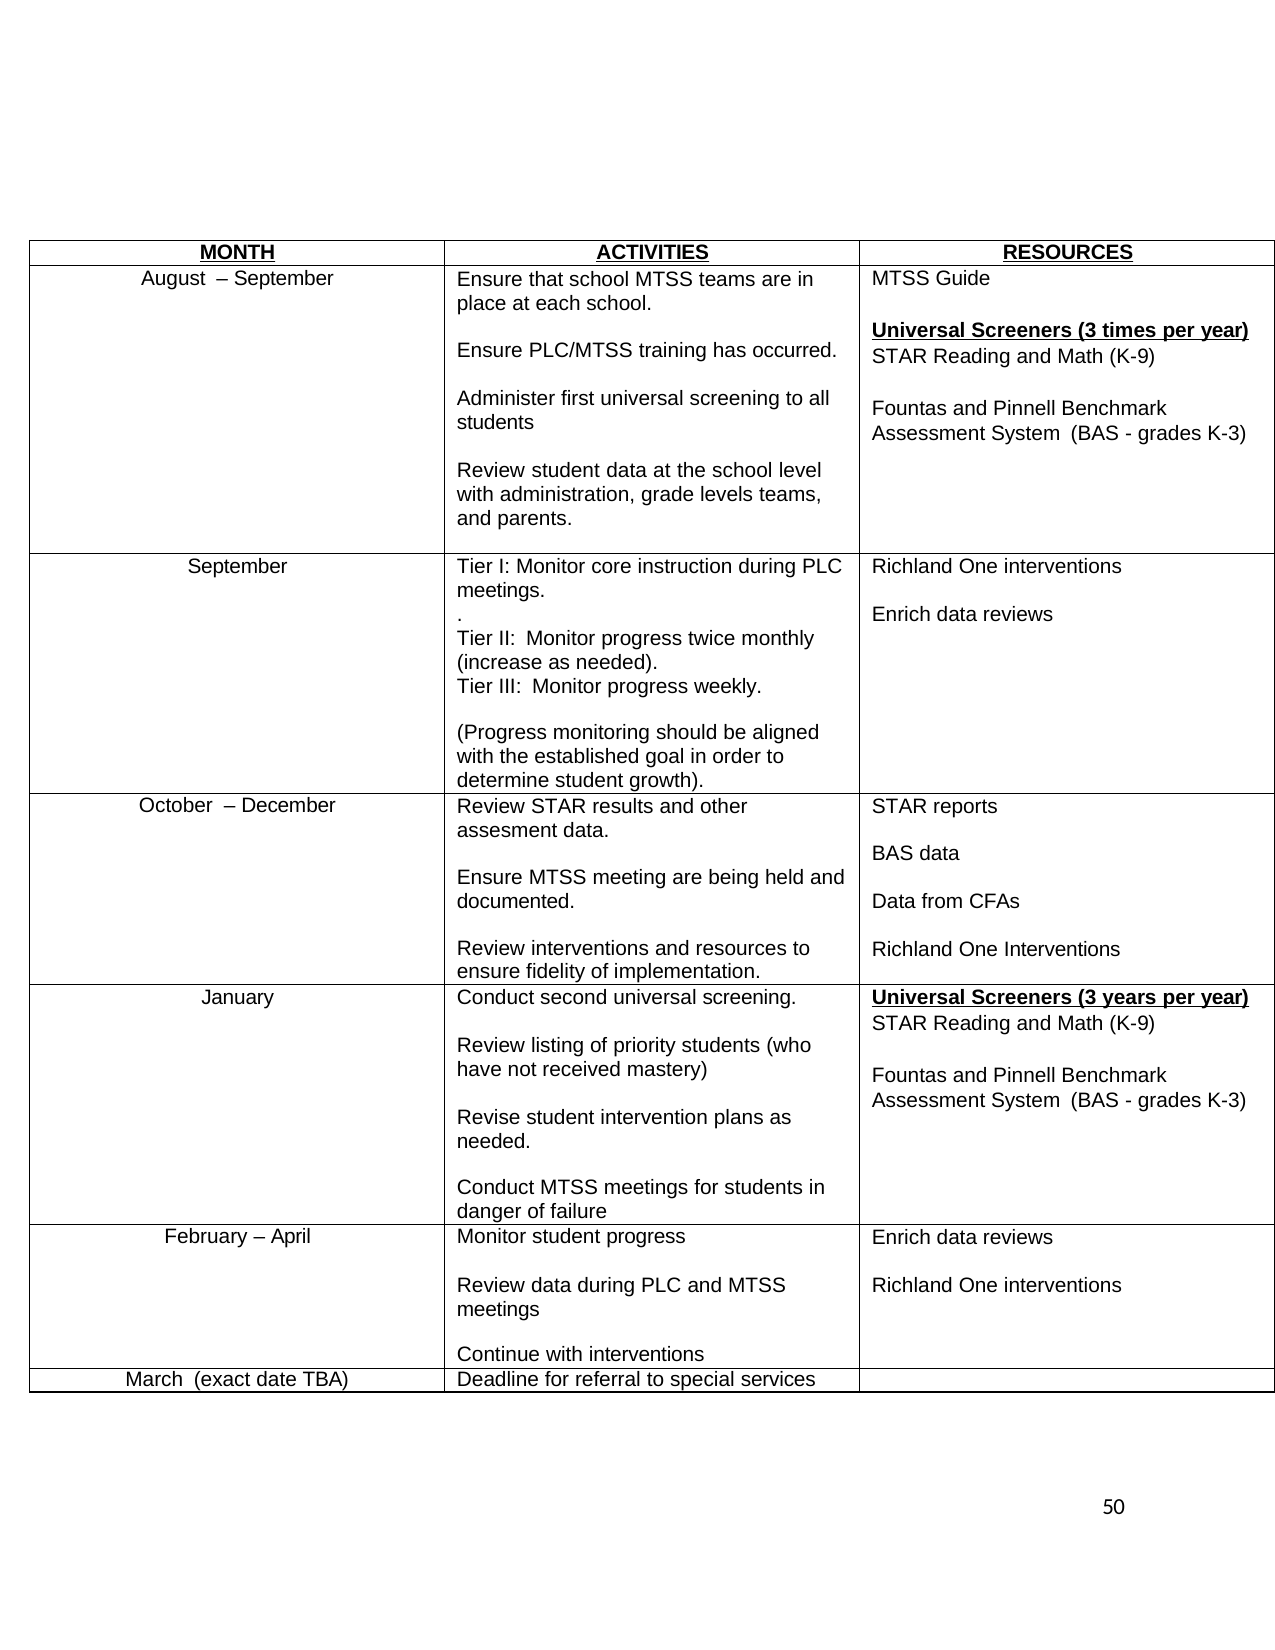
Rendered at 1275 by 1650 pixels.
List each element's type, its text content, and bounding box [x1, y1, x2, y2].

table_cell Enrich data reviews Richland One interventions [860, 1225, 1274, 1367]
table_cell [860, 1369, 1274, 1391]
table_cell Conduct second universal screening. Review listing of priority students (who have not received mastery) Revise student intervention plans as needed. Conduct MTSS meetings for students in danger of failure [445, 985, 859, 1224]
table_header RESOURCES [860, 241, 1274, 265]
table_cell STAR reports BAS data Data from CFAs Richland One Interventions [860, 794, 1274, 984]
table_cell Deadline for referral to special services [445, 1369, 859, 1391]
table_cell September [30, 554, 444, 793]
table_cell August – September [30, 266, 444, 553]
table_cell February – April [30, 1225, 444, 1367]
table_cell October – December [30, 794, 444, 984]
table_cell Tier I: Monitor core instruction during PLC meetings. . Tier II: Monitor progress twice monthly (increase as needed). Tier III: Monitor progress weekly. (Progress monitoring should be aligned with the established goal in order to determine student growth). [445, 554, 859, 793]
table_cell MTSS Guide Universal Screeners (3 times per year) STAR Reading and Math (K-9) Fountas and Pinnell Benchmark Assessment System (BAS - grades K-3) [860, 266, 1274, 553]
table_cell March (exact date TBA) [30, 1369, 444, 1391]
table_cell Richland One interventions Enrich data reviews [860, 554, 1274, 793]
table_cell Ensure that school MTSS teams are in place at each school. Ensure PLC/MTSS training has occurred. Administer first universal screening to all students Review student data at the school level with administration, grade levels teams, and parents. [445, 266, 859, 553]
table_cell January [30, 985, 444, 1224]
table_cell Review STAR results and other assesment data. Ensure MTSS meeting are being held and documented. Review interventions and resources to ensure fidelity of implementation. [445, 794, 859, 984]
table_cell Universal Screeners (3 years per year) STAR Reading and Math (K-9) Fountas and Pinnell Benchmark Assessment System (BAS - grades K-3) [860, 985, 1274, 1224]
table_header MONTH [30, 241, 444, 265]
table_header ACTIVITIES [445, 241, 859, 265]
table_cell Monitor student progress Review data during PLC and MTSS meetings Continue with interventions [445, 1225, 859, 1367]
